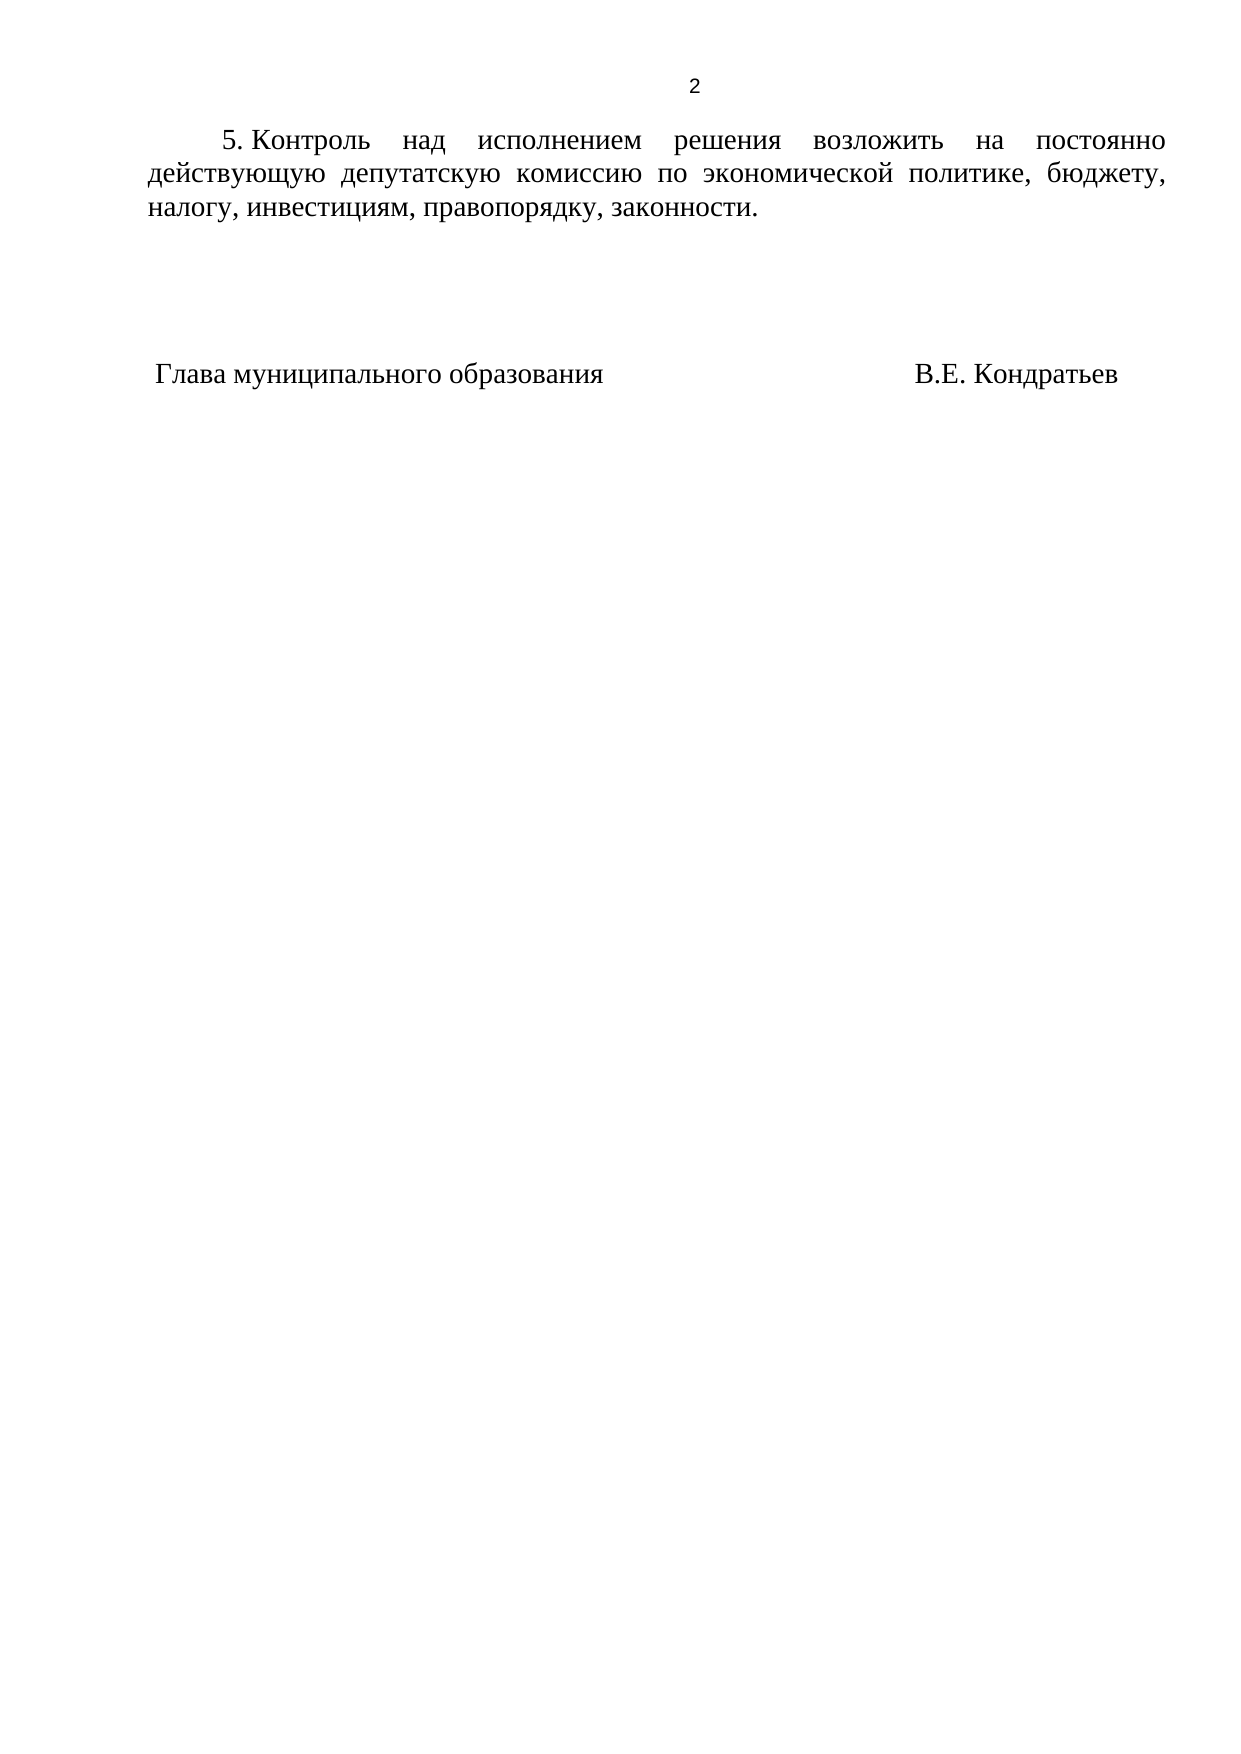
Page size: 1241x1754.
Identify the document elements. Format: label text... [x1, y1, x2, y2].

list Контроль над исполнением решения возложить на постоянно действующую депутатскую комиссию по экономической политике, бюджету, налогу, инвестициям, правопорядку, законности. [148, 122, 1167, 222]
text Глава муниципального образования В.Е. Кондратьев [148, 357, 1167, 390]
